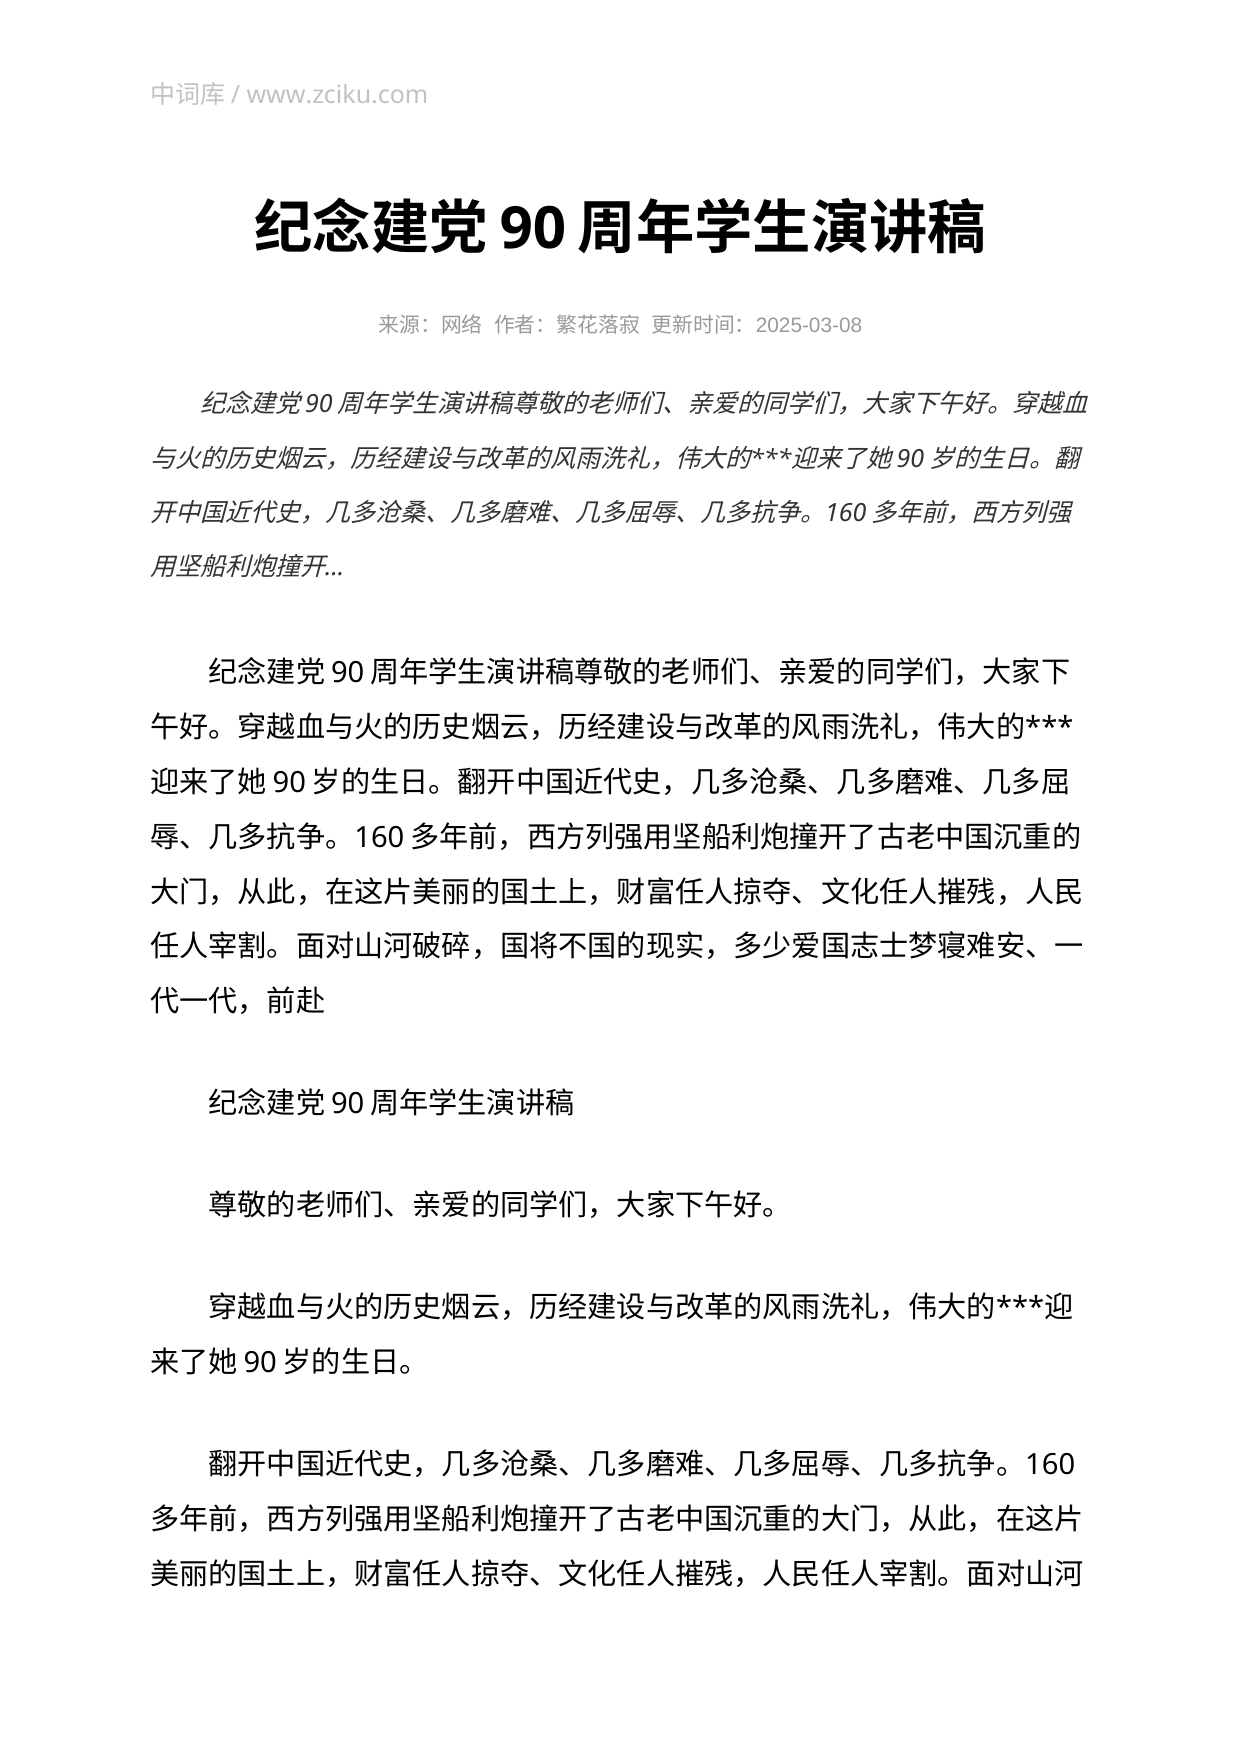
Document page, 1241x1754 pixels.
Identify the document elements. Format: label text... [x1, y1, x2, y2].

text 纪念建党90周年学生演讲稿 [150, 1080, 1090, 1122]
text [150, 1440, 1090, 1593]
subtitle 纪念建党90周年学生演讲稿 [150, 181, 1090, 266]
text 纪念建党90周年学生演讲稿尊敬的老师们、亲爱的同学们，大家下午好。穿越血与火的历史烟云，历经建设与改革的风雨洗礼，伟大的***迎来了她90岁的生日。翻开中国近代史，几多沧桑、几多磨难、几多屈辱、几多抗争。160多年前，西方列强用坚船利炮撞开了古老中国沉重的大门，从此，在这片美丽的国土上，财富任人掠夺、文化任人摧残，人民任人宰割。面对山河破碎，国将不国的现实，多少爱国志士梦寝难安、一代一代，前赴 [150, 648, 1090, 1020]
text 纪念建党90周年学生演讲稿尊敬的老师们、亲爱的同学们，大家下午好。穿越血与火的历史烟云，历经建设与改革的风雨洗礼，伟大的***迎来了她90岁的生日。翻开中国近代史，几多沧桑、几多磨难、几多屈辱、几多抗争。160多年前，西方列强用坚船利炮撞开... [150, 384, 1090, 583]
text 穿越血与火的历史烟云，历经建设与改革的风雨洗礼，伟大的***迎来了她90岁的生日。 [150, 1283, 1090, 1381]
text 来源：网络 作者：繁花落寂 更新时间：2025-03-08 [150, 313, 1090, 337]
text 尊敬的老师们、亲爱的同学们，大家下午好。 [150, 1182, 1090, 1224]
